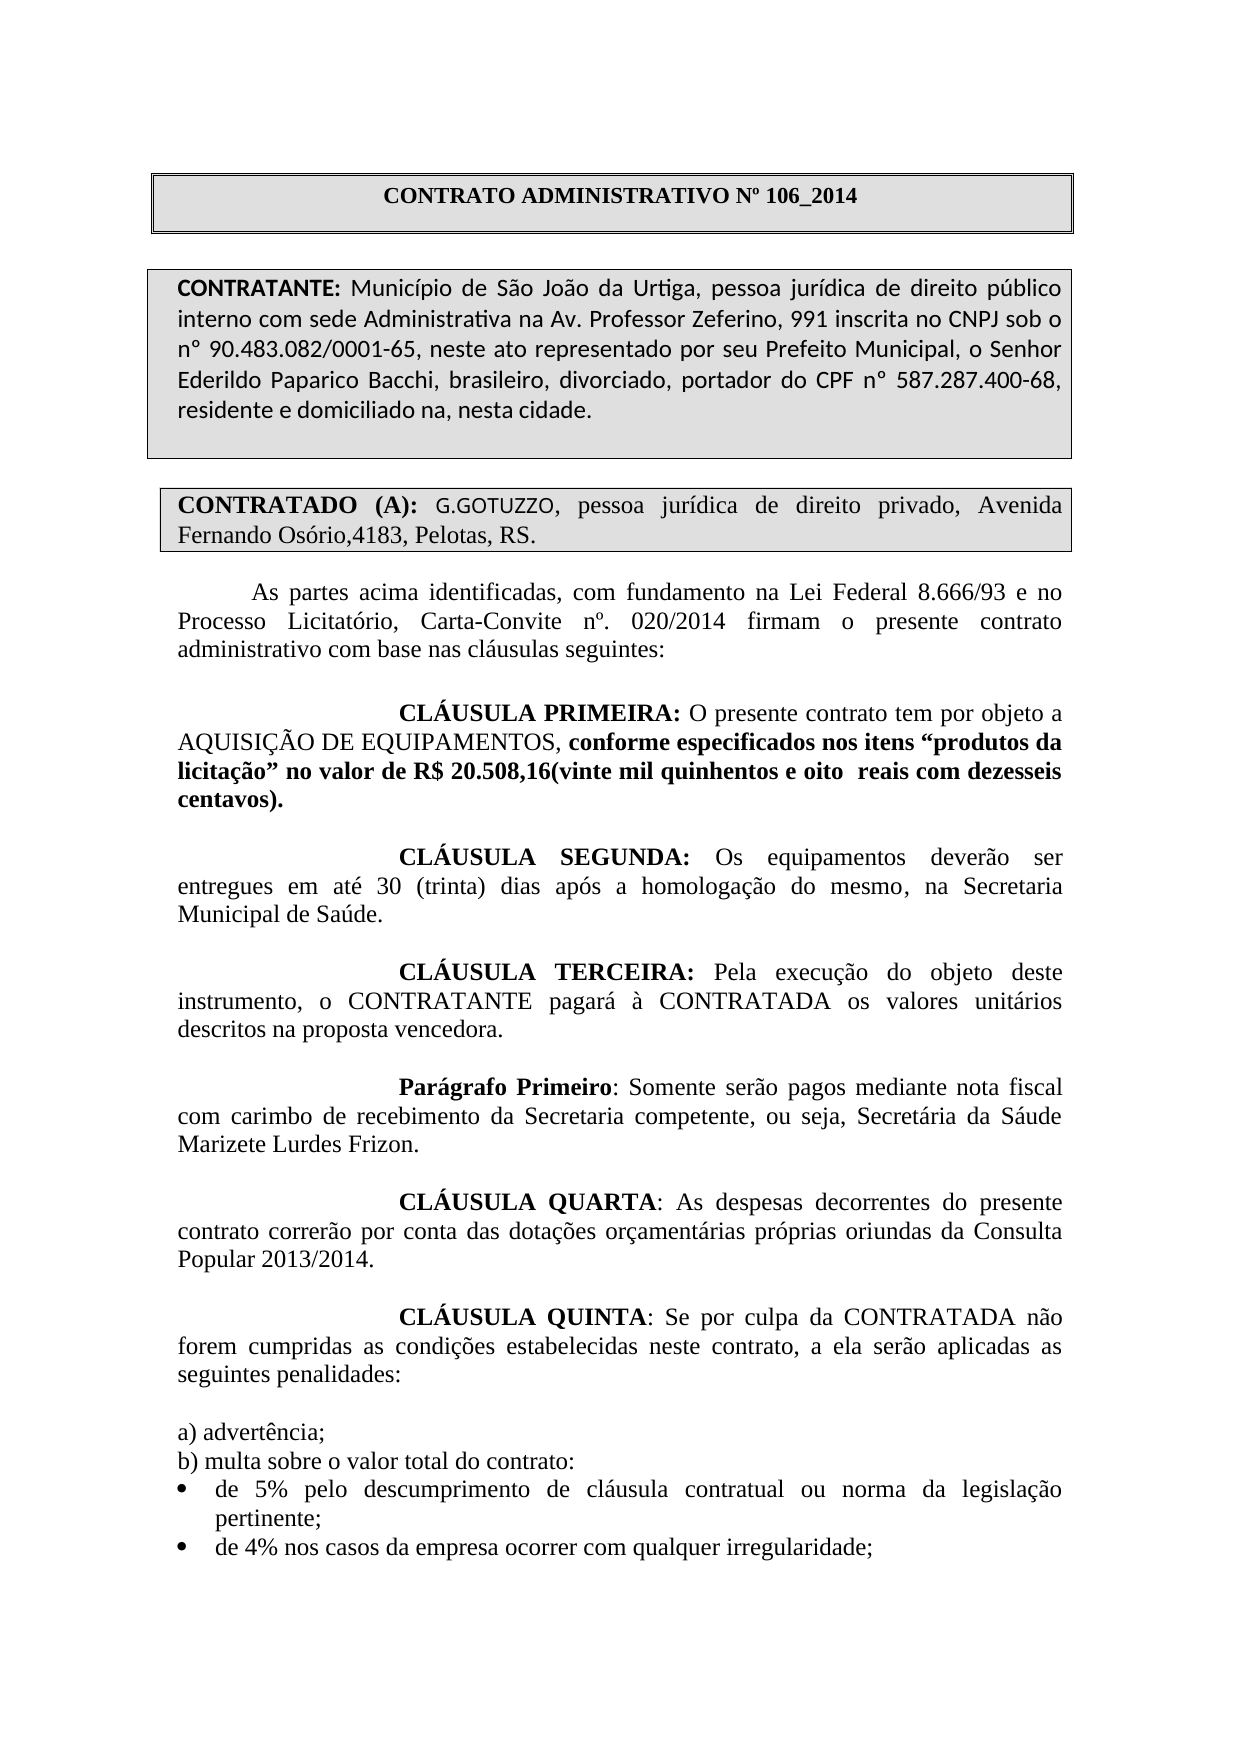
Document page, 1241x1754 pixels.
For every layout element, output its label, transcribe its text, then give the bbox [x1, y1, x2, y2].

text b) multa sobre o valor total do contrato: [177, 1446, 1063, 1474]
text a) advertência; [177, 1417, 1063, 1446]
text CLÁUSULA QUINTA: Se por culpa da CONTRATADA não forem cumpridas as condições estabelecidas neste contrato, a ela serão aplicadas as seguintes penalidades: [177, 1302, 1063, 1388]
text CLÁUSULA QUARTA: As despesas decorrentes do presente contrato correrão por conta das dotações orçamentárias próprias oriundas da Consulta Popular 2013/2014. [177, 1187, 1063, 1273]
subtitle CONTRATO ADMINISTRATIVO Nº 106_2014 [154, 176, 1071, 231]
text CLÁUSULA PRIMEIRA: O presente contrato tem por objeto a AQUISIÇÃO DE EQUIPAMENTOS, conforme especificados nos itens “produtos da licitação” no valor de R$ 20.508,16(vinte mil quinhentos e oito reais com dezesseis centavos). [177, 698, 1063, 813]
text CONTRATANTE: Município de São João da Urtiga, pessoa jurídica de direito público interno com sede Administrativa na Av. Professor Zeferino, 991 inscrita no CNPJ sob o nº 90.483.082/0001-65, neste ato representado por seu Prefeito Municipal, o Senhor Ederildo Paparico Bacchi, brasileiro, divorciado, portador do CPF nº 587.287.400-68, residente e domiciliado na, nesta cidade. [148, 270, 1071, 422]
list de 5% pelo descumprimento de cláusula contratual ou norma da legislação pertinente; [177, 1474, 1063, 1532]
list de 4% nos casos da empresa ocorrer com qualquer irregularidade; [177, 1532, 1063, 1561]
text CLÁUSULA TERCEIRA: Pela execução do objeto deste instrumento, o CONTRATANTE pagará à CONTRATADA os valores unitários descritos na proposta vencedora. [177, 957, 1063, 1043]
text Parágrafo Primeiro: Somente serão pagos mediante nota fiscal com carimbo de recebimento da Secretaria competente, ou seja, Secretária da Sáude Marizete Lurdes Frizon. [177, 1072, 1063, 1158]
text CLÁUSULA SEGUNDA: Os equipamentos deverão ser entregues em até 30 (trinta) dias após a homologação do mesmo, na Secretaria Municipal de Saúde. [177, 842, 1063, 928]
text CONTRATADO (A): G.GOTUZZO, pessoa jurídica de direito privado, Avenida Fernando Osório,4183, Pelotas, RS. [161, 489, 1071, 551]
subtitle As partes acima identificadas, com fundamento na Lei Federal 8.666/93 e no Processo Licitatório, Carta-Convite nº. 020/2014 firmam o presente contrato administrativo com base nas cláusulas seguintes: [177, 577, 1063, 663]
